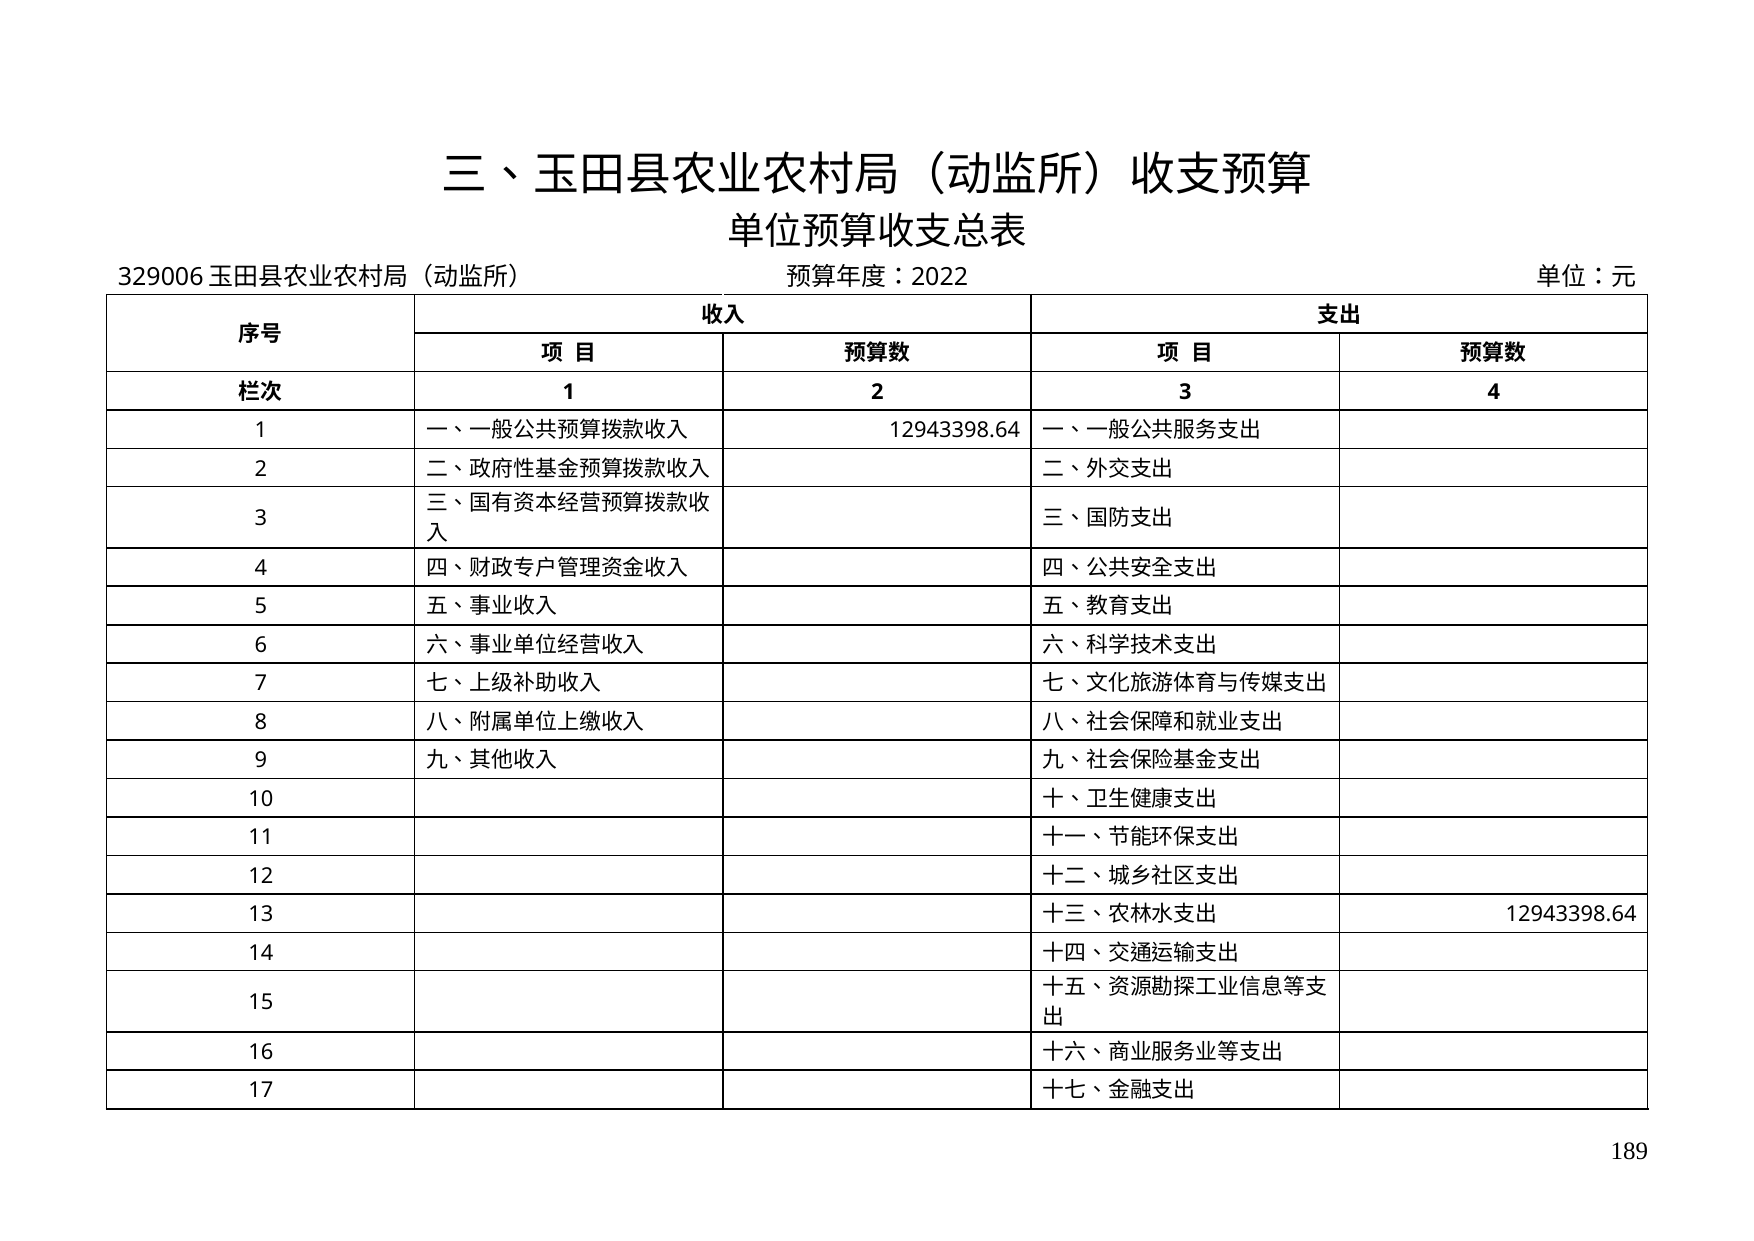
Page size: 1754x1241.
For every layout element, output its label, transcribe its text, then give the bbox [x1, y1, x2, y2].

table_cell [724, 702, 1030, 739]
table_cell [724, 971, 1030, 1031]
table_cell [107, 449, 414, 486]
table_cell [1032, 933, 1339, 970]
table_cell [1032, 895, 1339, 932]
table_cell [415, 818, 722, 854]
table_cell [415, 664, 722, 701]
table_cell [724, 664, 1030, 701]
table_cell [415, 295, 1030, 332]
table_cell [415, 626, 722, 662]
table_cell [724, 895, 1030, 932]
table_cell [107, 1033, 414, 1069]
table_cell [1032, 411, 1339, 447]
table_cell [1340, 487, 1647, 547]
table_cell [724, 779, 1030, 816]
text 单位预算收支总表 [106, 204, 1648, 255]
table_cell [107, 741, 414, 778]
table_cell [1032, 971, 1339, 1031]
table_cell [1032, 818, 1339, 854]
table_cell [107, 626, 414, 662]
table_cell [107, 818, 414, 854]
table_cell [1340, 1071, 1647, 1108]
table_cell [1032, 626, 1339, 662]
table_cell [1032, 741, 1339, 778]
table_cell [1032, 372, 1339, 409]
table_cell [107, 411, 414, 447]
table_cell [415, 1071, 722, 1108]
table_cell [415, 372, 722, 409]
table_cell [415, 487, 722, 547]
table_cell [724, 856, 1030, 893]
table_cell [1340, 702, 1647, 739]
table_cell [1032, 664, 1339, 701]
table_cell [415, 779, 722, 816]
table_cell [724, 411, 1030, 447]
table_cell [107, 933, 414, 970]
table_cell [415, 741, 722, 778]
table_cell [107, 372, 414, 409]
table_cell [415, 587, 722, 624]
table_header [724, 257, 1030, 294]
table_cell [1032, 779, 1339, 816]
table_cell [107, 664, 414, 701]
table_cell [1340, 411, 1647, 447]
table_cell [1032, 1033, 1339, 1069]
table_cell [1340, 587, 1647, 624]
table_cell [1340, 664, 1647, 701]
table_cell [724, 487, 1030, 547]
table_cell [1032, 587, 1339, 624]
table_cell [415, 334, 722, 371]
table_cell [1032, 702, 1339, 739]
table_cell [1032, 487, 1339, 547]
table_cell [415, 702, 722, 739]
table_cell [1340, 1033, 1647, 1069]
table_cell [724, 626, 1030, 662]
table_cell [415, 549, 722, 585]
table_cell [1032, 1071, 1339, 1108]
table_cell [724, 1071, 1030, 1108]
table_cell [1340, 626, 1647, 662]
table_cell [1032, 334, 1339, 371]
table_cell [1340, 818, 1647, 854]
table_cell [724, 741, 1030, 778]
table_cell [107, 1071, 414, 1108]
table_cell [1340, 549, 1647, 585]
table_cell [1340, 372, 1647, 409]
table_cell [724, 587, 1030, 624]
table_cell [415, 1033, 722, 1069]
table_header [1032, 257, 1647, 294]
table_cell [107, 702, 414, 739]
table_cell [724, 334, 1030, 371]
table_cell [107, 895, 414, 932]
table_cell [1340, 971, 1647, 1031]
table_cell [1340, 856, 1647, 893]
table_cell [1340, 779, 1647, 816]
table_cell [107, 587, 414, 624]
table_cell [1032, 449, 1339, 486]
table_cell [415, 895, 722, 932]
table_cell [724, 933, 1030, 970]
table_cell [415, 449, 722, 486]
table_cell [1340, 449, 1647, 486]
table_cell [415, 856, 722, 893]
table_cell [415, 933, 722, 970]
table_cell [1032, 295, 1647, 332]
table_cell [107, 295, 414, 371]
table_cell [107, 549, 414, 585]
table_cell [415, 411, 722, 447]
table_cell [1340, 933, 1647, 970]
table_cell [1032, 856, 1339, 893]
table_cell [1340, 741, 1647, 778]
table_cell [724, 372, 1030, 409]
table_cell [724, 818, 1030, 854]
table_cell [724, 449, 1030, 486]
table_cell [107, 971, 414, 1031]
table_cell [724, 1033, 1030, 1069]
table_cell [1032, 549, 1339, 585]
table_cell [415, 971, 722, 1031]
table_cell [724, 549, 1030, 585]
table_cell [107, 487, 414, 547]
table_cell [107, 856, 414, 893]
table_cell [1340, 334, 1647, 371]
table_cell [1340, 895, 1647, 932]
text 三、玉田县农业农村局（动监所）收支预算 [106, 142, 1648, 204]
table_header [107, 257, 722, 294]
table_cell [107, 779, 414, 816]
